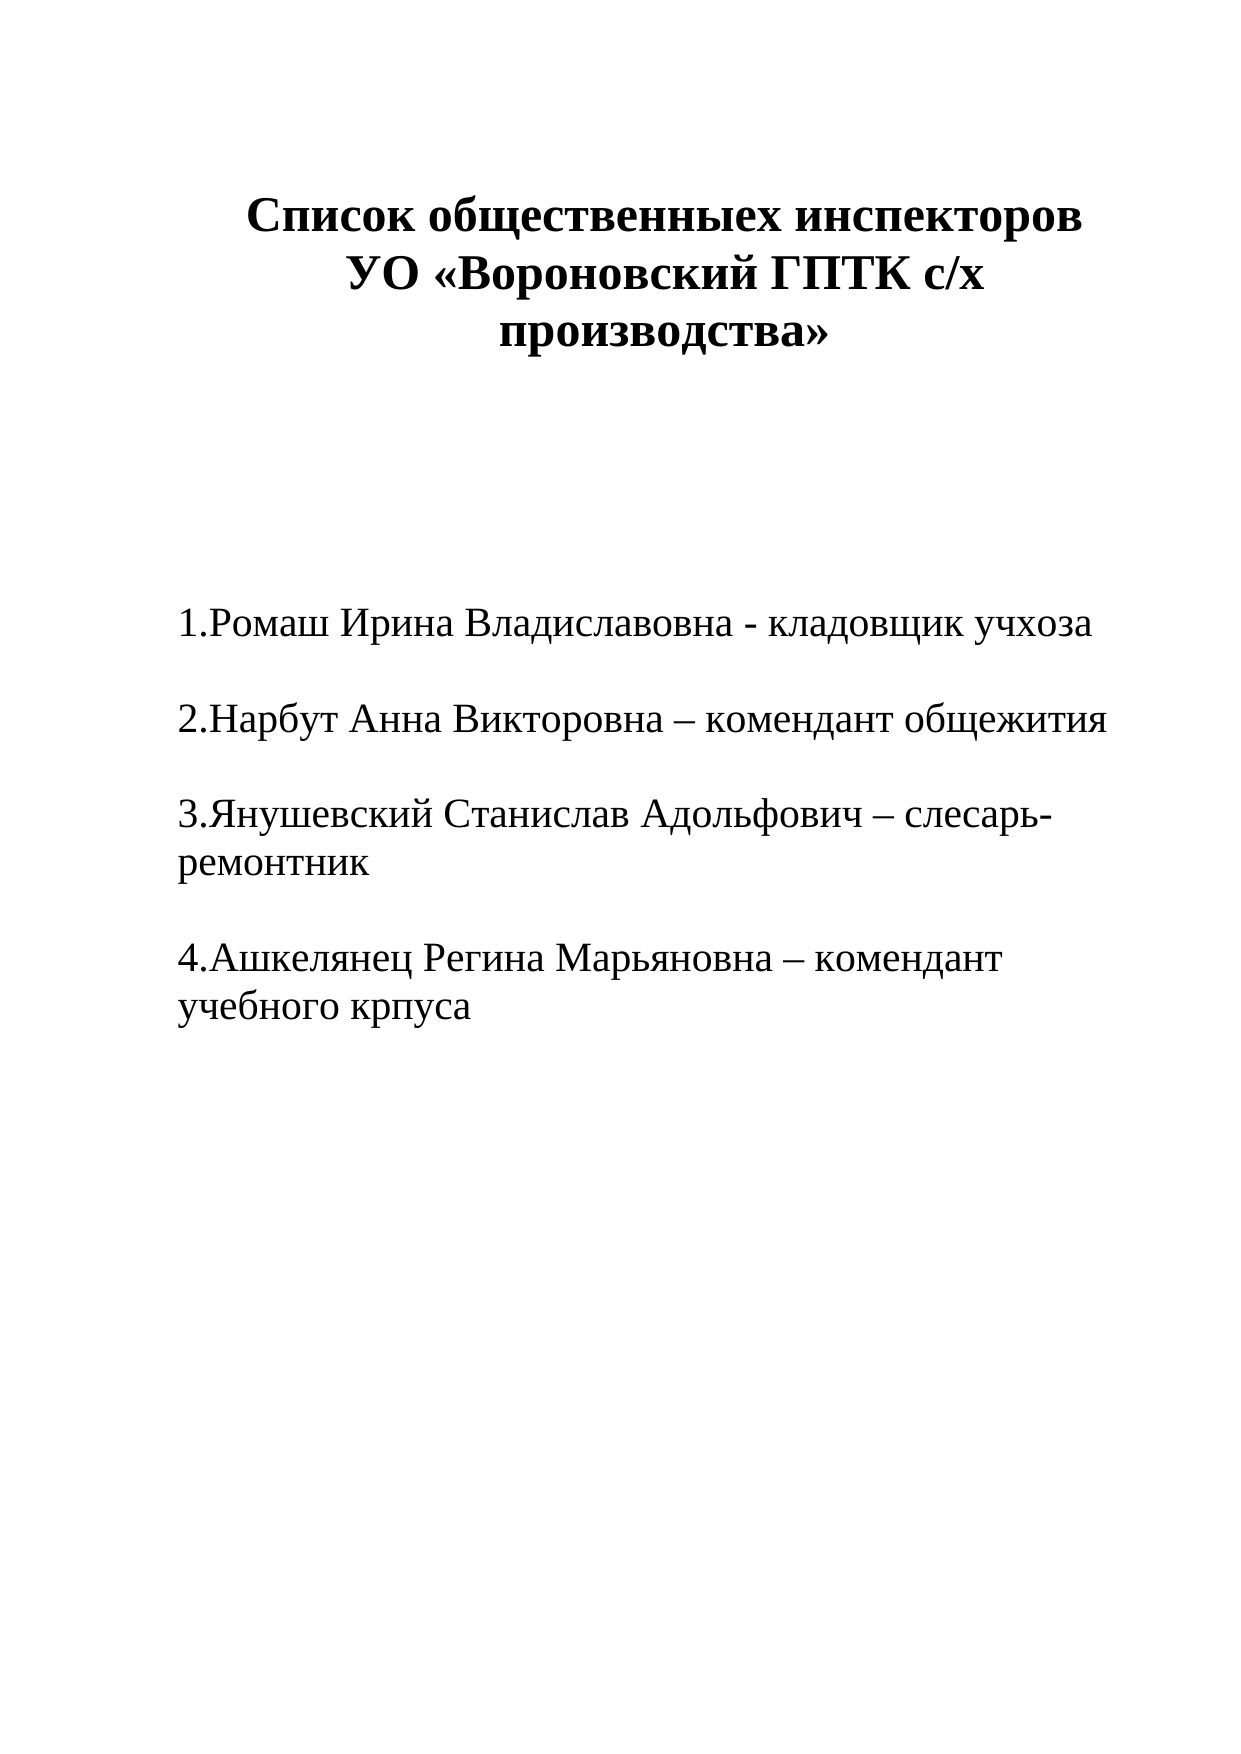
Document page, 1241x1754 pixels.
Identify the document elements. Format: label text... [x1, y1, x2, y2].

text 1.Ромаш Ирина Владиславовна - кладовщик учхоза [177, 597, 1152, 645]
text 3.Янушевский Станислав Адольфович – слесарь-ремонтник [177, 789, 1152, 885]
text 2.Нарбут Анна Викторовна – комендант общежития [177, 693, 1152, 741]
text 4.Ашкелянец Регина Марьяновна – комендант учебного крпуса [177, 933, 1152, 1028]
text Список общественныех инспекторов [177, 185, 1152, 243]
text УО «Вороновский ГПТК с/х производства» [177, 243, 1152, 358]
